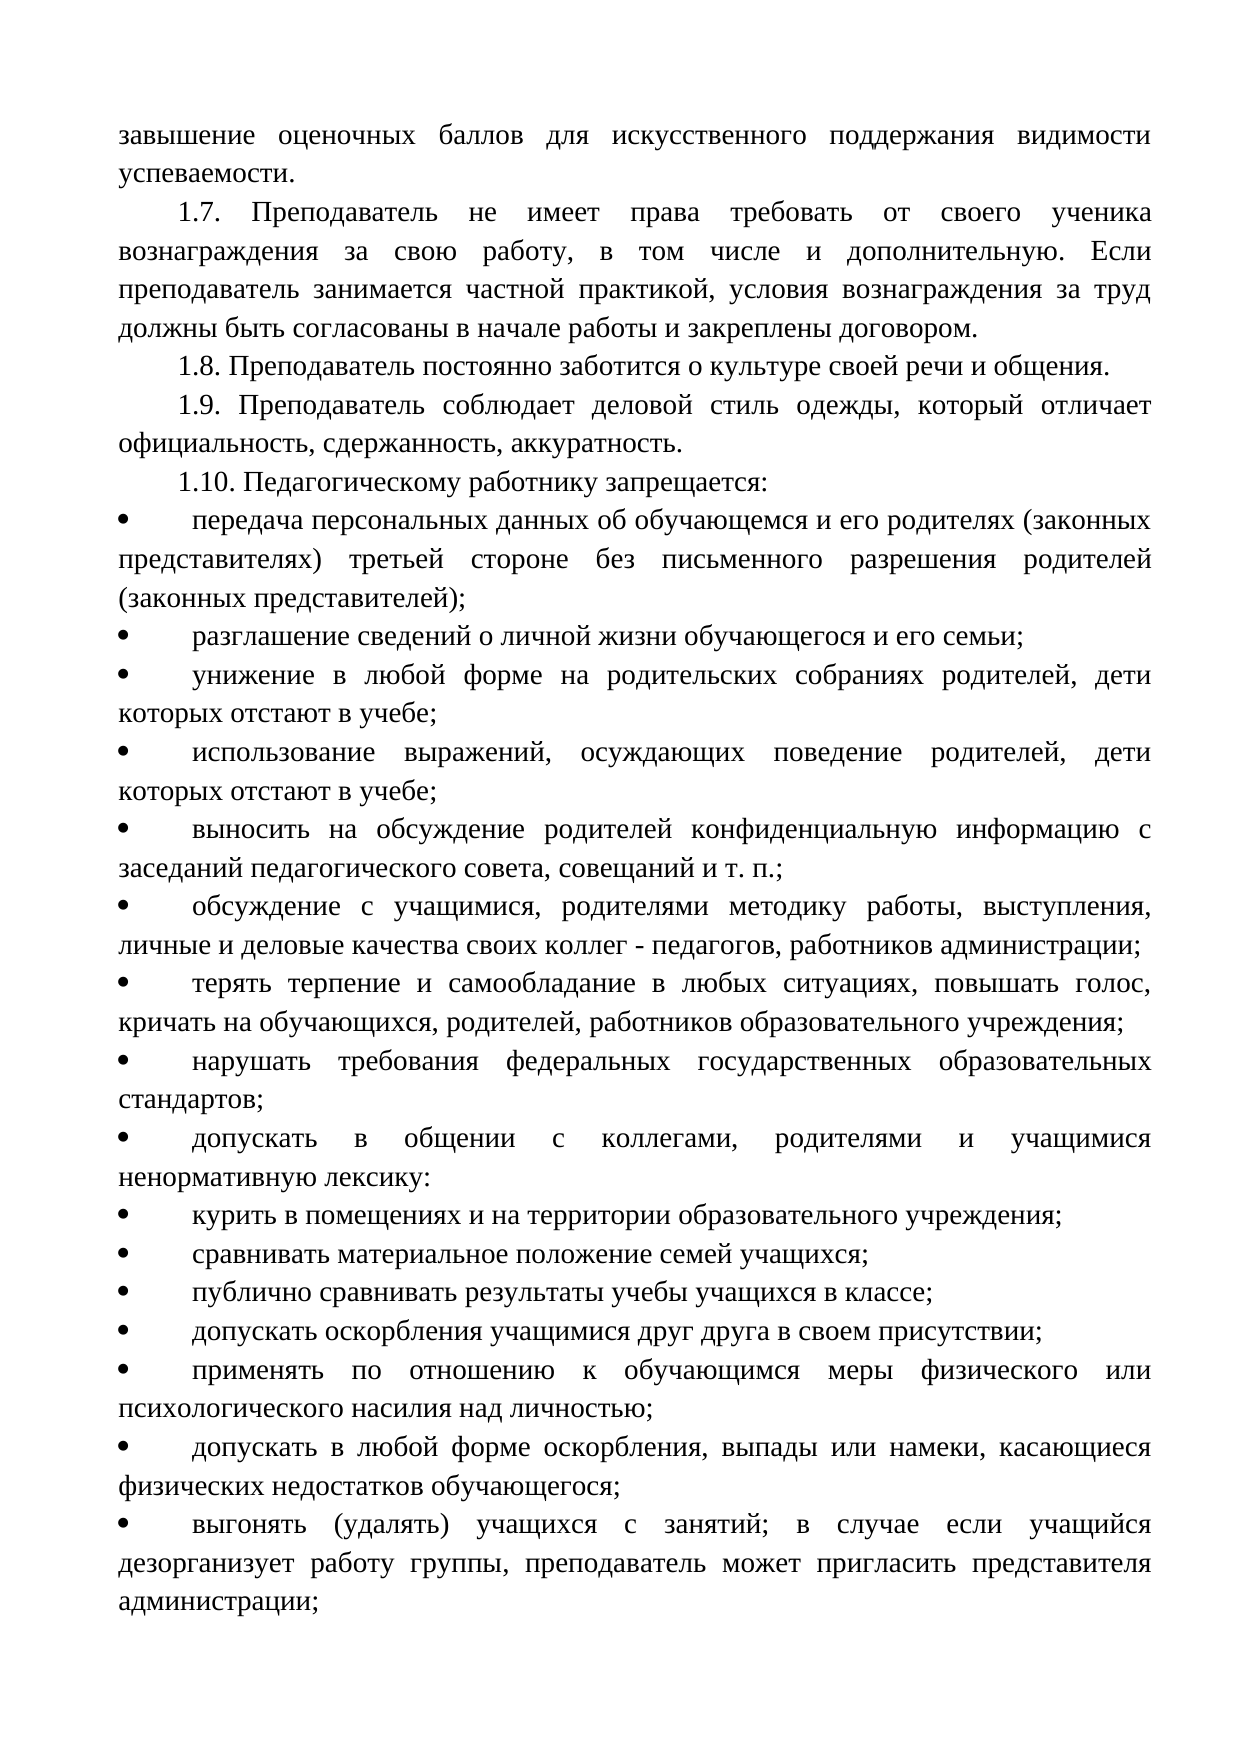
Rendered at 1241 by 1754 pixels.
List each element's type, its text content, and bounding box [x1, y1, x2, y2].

list выносить на обсуждение родителей конфиденциальную информацию с заседаний педагогического совета, совещаний и т. п.; [118, 811, 1152, 883]
list курить в помещениях и на территории образовательного учреждения; [118, 1197, 1152, 1231]
list допускать в общении с коллегами, родителями и учащимися ненормативную лексику: [118, 1120, 1152, 1192]
list терять терпение и самообладание в любых ситуациях, повышать голос, кричать на обучающихся, родителей, работников образовательного учреждения; [118, 966, 1152, 1038]
list обсуждение с учащимися, родителями методику работы, выступления, личные и деловые качества своих коллег - педагогов, работников администрации; [118, 888, 1152, 961]
text 1.7. Преподаватель не имеет права требовать от своего ученика вознаграждения за свою работу, в том числе и дополнительную. Если преподаватель занимается частной практикой, условия вознаграждения за труд должны быть согласованы в начале работы и закреплены договором. [118, 194, 1152, 343]
text 1.8. Преподаватель постоянно заботится о культуре своей речи и общения. [118, 348, 1152, 382]
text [118, 117, 1152, 189]
list публично сравнивать результаты учебы учащихся в классе; [118, 1274, 1152, 1308]
list допускать в любой форме оскорбления, выпады или намеки, касающиеся физических недостатков обучающегося; [118, 1429, 1152, 1501]
list передача персональных данных об обучающемся и его родителях (законных представителях) третьей стороне без письменного разрешения родителей (законных представителей); [118, 502, 1152, 613]
text 1.9. Преподаватель соблюдает деловой стиль одежды, который отличает официальность, сдержанность, аккуратность. [118, 387, 1152, 459]
list применять по отношению к обучающимся меры физического или психологического насилия над личностью; [118, 1352, 1152, 1424]
text 1.10. Педагогическому работнику запрещается: [118, 464, 1152, 497]
list разглашение сведений о личной жизни обучающегося и его семьи; [118, 618, 1152, 652]
list нарушать требования федеральных государственных образовательных стандартов; [118, 1043, 1152, 1115]
list допускать оскорбления учащимися друг друга в своем присутствии; [118, 1313, 1152, 1347]
list использование выражений, осуждающих поведение родителей, дети которых отстают в учебе; [118, 734, 1152, 806]
list унижение в любой форме на родительских собраниях родителей, дети которых отстают в учебе; [118, 657, 1152, 729]
list выгонять (удалять) учащихся с занятий; в случае если учащийся дезорганизует работу группы, преподаватель может пригласить представителя администрации; [118, 1506, 1152, 1617]
list сравнивать материальное положение семей учащихся; [118, 1236, 1152, 1269]
